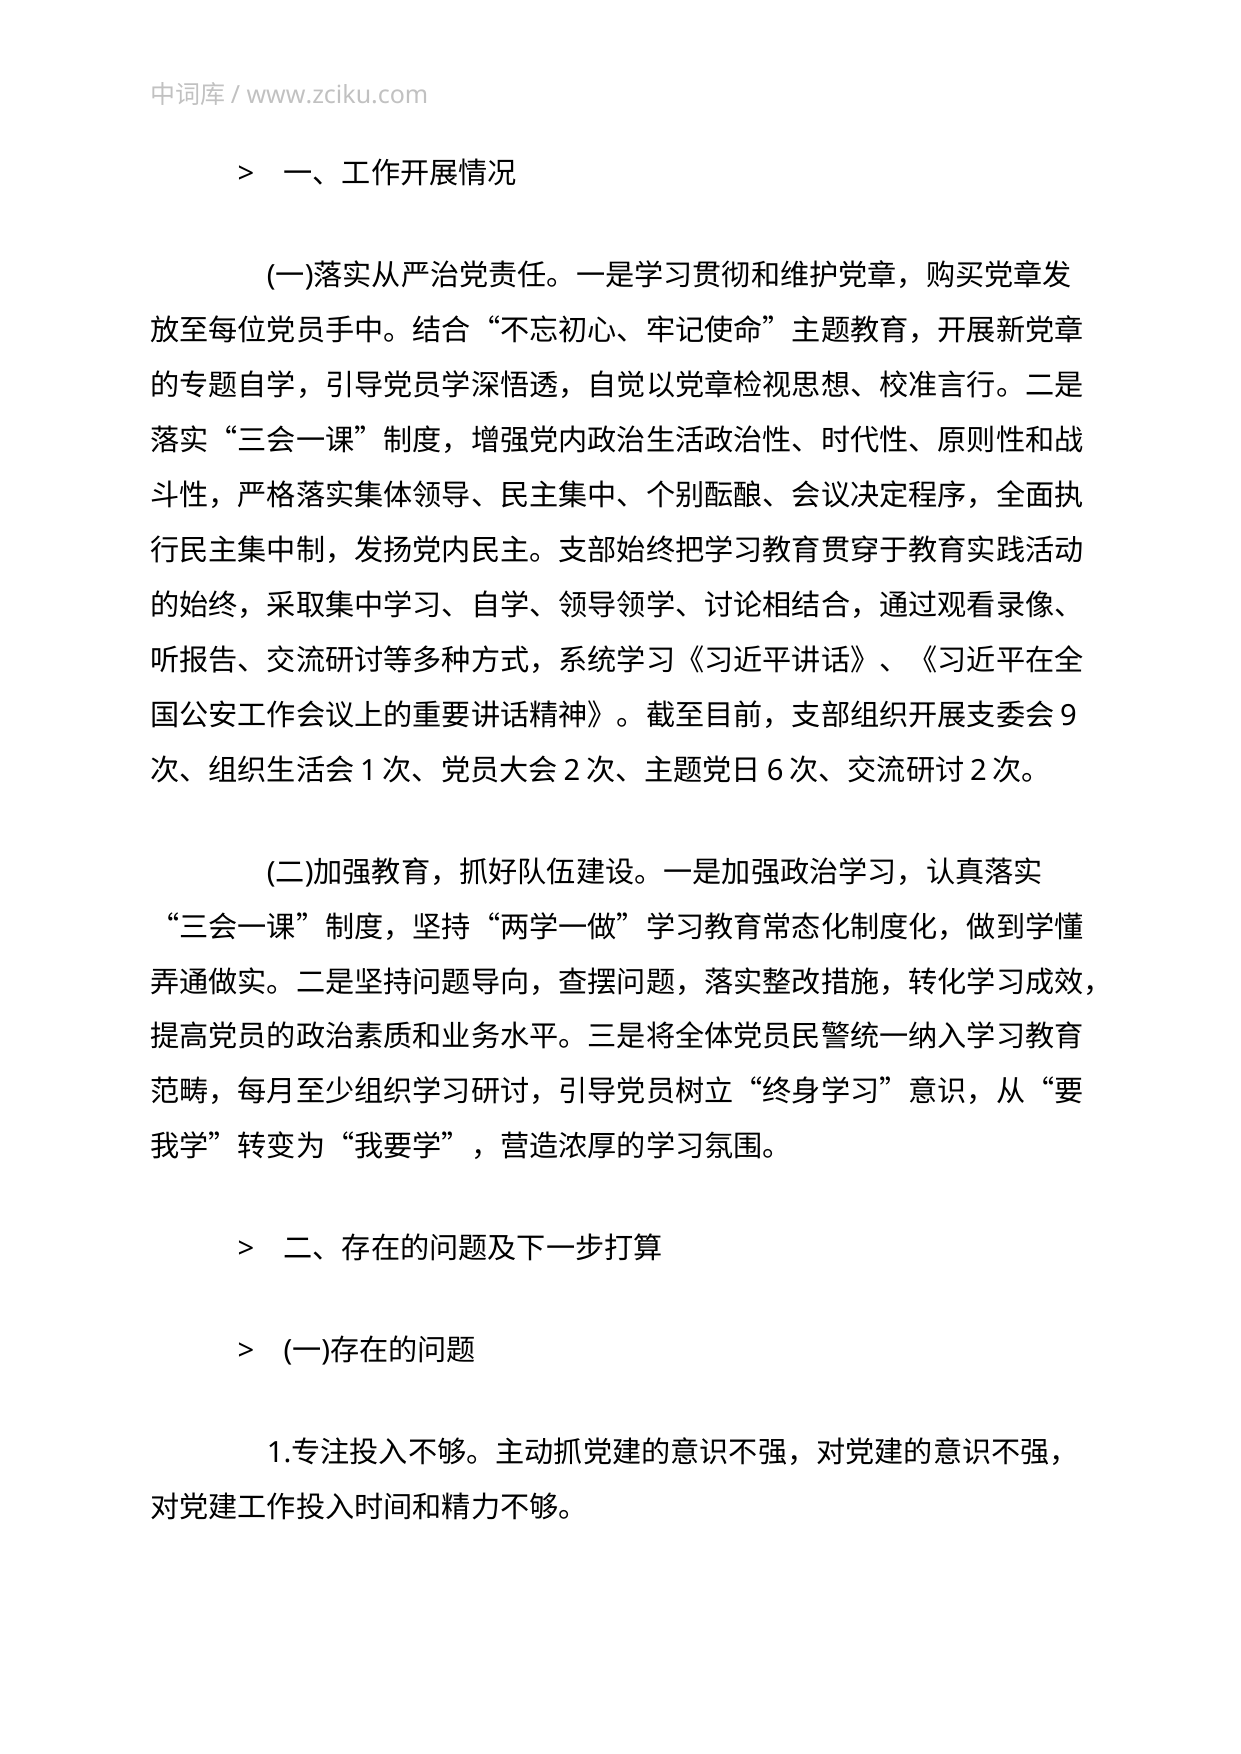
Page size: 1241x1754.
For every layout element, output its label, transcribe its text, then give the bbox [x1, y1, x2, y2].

text > 二、存在的问题及下一步打算 [150, 1224, 1090, 1267]
text > 一、工作开展情况 [150, 150, 1090, 192]
text 1.专注投入不够。主动抓党建的意识不强，对党建的意识不强，对党建工作投入时间和精力不够。 [150, 1428, 1090, 1526]
text (二)加强教育，抓好队伍建设。一是加强政治学习，认真落实“三会一课”制度，坚持“两学一做”学习教育常态化制度化，做到学懂弄通做实。二是坚持问题导向，查摆问题，落实整改措施，转化学习成效，提高党员的政治素质和业务水平。三是将全体党员民警统一纳入学习教育范畴，每月至少组织学习研讨，引导党员树立“终身学习”意识，从“要我学”转变为“我要学”，营造浓厚的学习氛围。 [150, 848, 1090, 1165]
text > (一)存在的问题 [150, 1327, 1090, 1369]
text (一)落实从严治党责任。一是学习贯彻和维护党章，购买党章发放至每位党员手中。结合“不忘初心、牢记使命”主题教育，开展新党章的专题自学，引导党员学深悟透，自觉以党章检视思想、校准言行。二是落实“三会一课”制度，增强党内政治生活政治性、时代性、原则性和战斗性，严格落实集体领导、民主集中、个别酝酿、会议决定程序，全面执行民主集中制，发扬党内民主。支部始终把学习教育贯穿于教育实践活动的始终，采取集中学习、自学、领导领学、讨论相结合，通过观看录像、听报告、交流研讨等多种方式，系统学习《习近平讲话》、《习近平在全国公安工作会议上的重要讲话精神》。截至目前，支部组织开展支委会9次、组织生活会1次、党员大会2次、主题党日6次、交流研讨2次。 [150, 252, 1090, 789]
